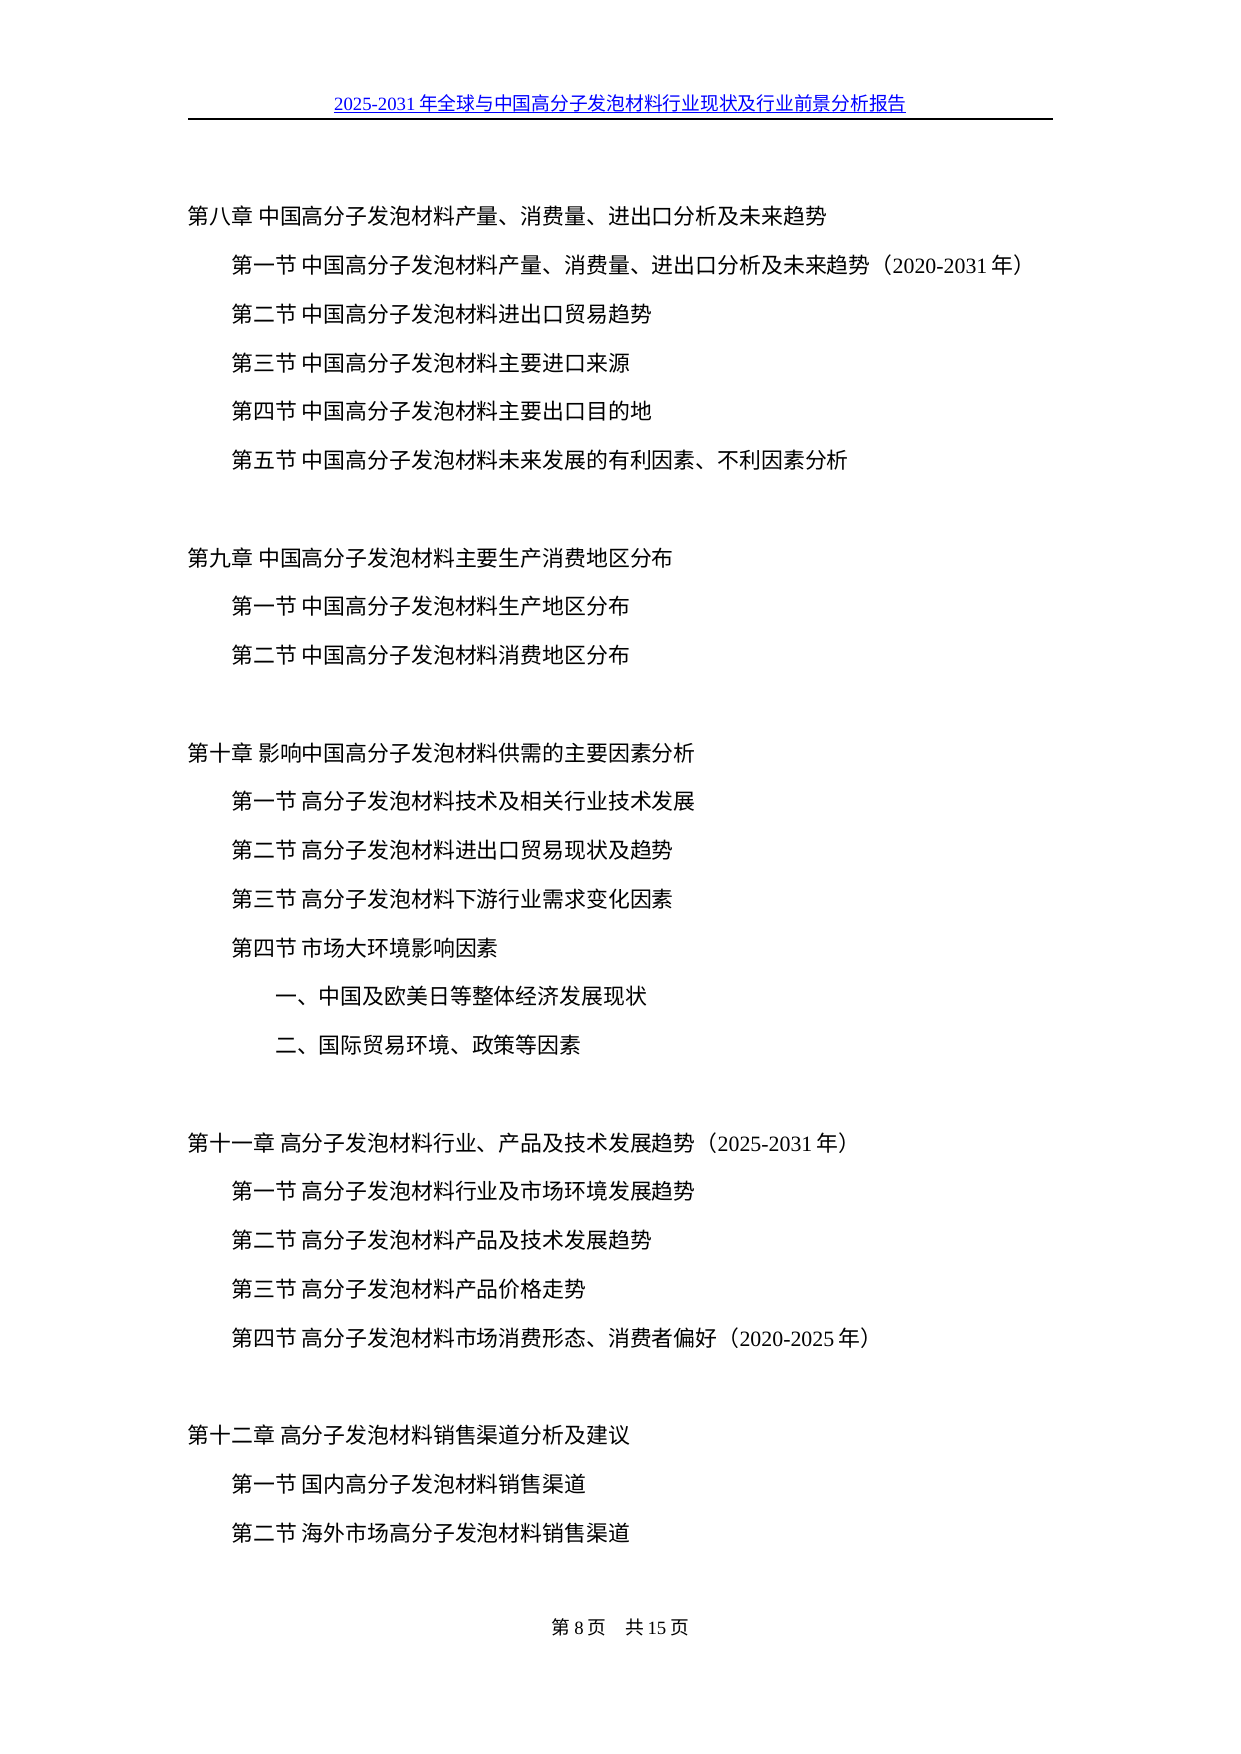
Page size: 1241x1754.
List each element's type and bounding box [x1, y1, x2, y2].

text [187, 150, 1053, 1548]
